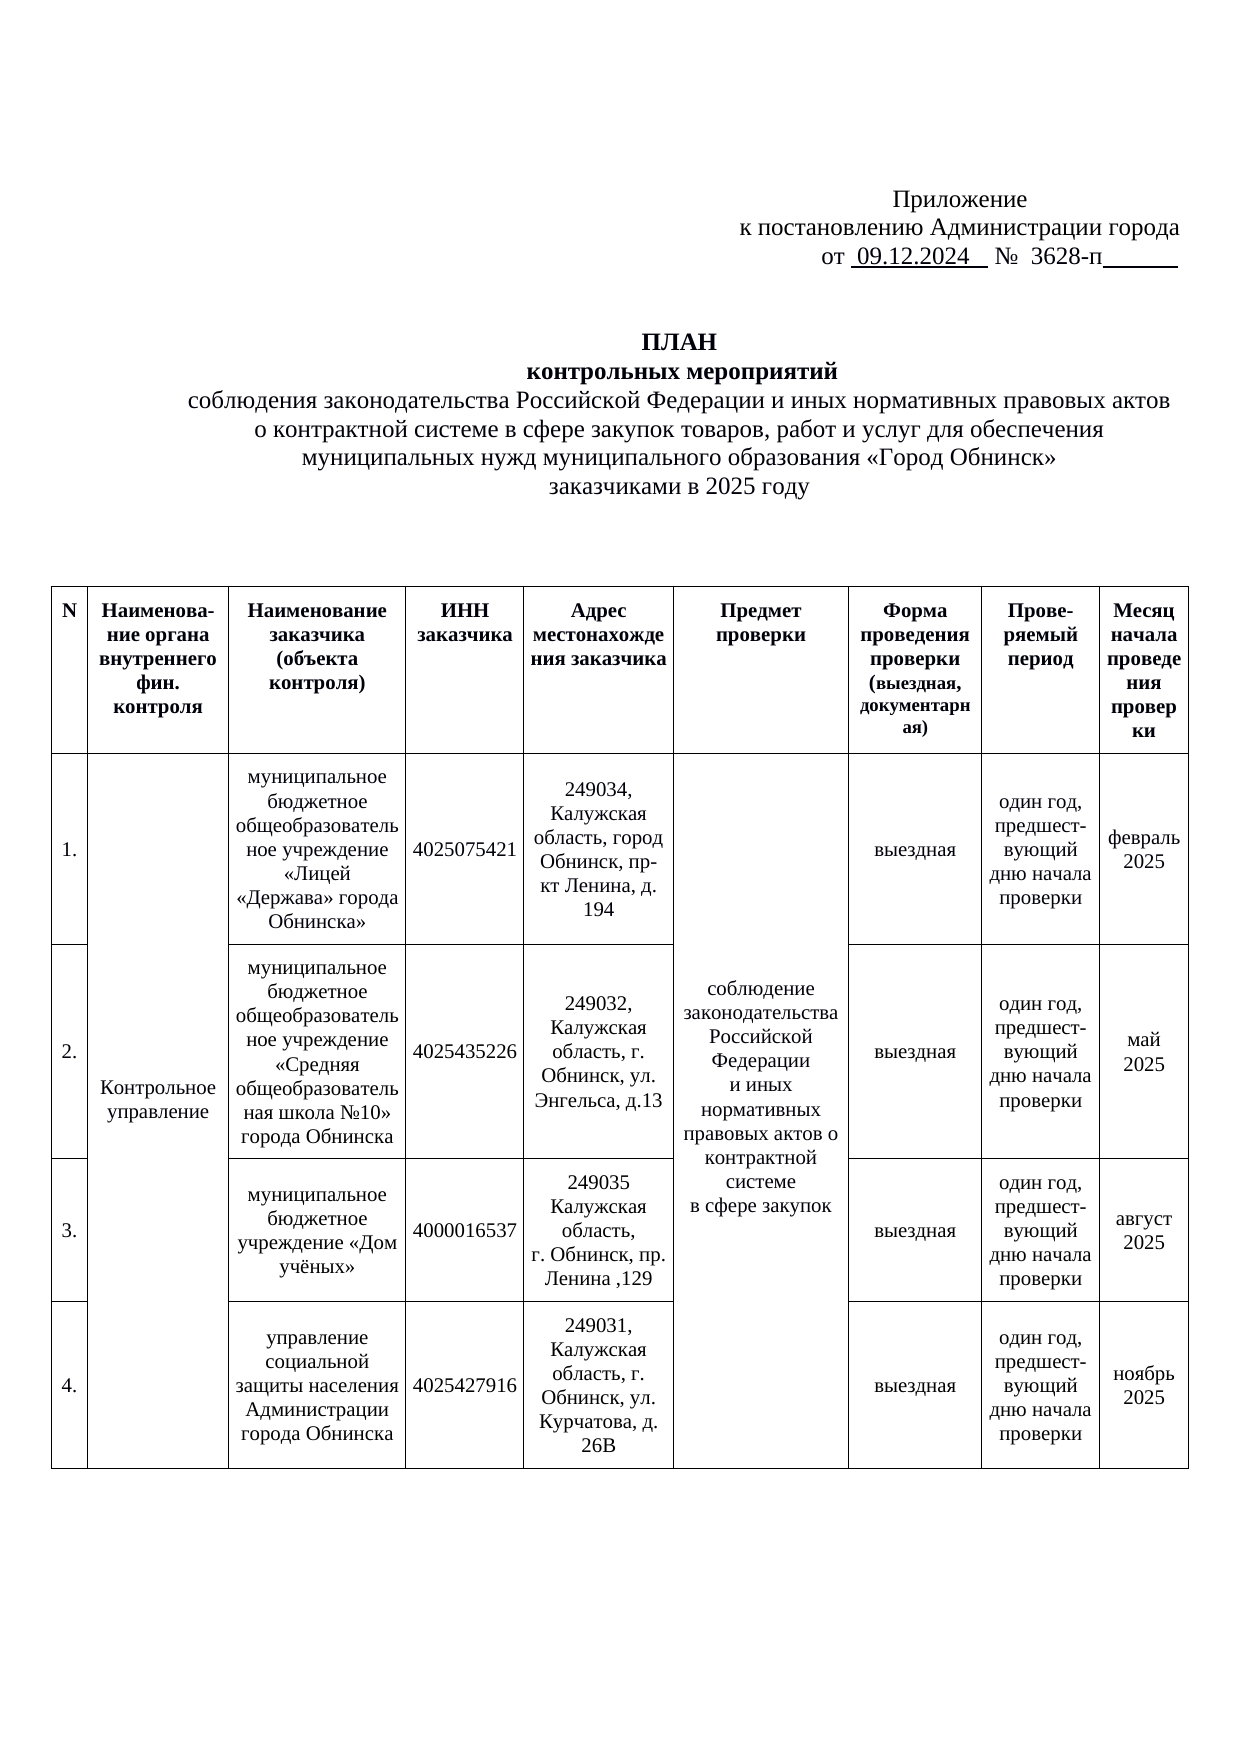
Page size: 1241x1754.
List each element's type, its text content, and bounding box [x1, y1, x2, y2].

text ПЛАН [177, 327, 1181, 356]
table_cell 249035 Калужская область, г. Обнинск, пр. Ленина ,129 [524, 1159, 673, 1301]
table_cell 4025435226 [406, 945, 523, 1158]
text Приложение [738, 184, 1181, 212]
table_header Форма проведения проверки (выездная, документарная) [849, 587, 981, 753]
text о контрактной системе в сфере закупок товаров, работ и услуг для обеспечения муниципальных нужд муниципального образования «Город Обнинск» [177, 414, 1181, 471]
text заказчиками в 2025 году [177, 471, 1181, 500]
table_cell февраль 2025 [1100, 754, 1188, 943]
table_cell выездная [849, 1302, 981, 1468]
table_cell один год, предшест- вующий дню начала проверки [982, 754, 1099, 943]
table_header Предмет проверки [674, 587, 848, 753]
table_cell муниципальное бюджетное общеобразовательное учреждение «Лицей «Держава» города Обнинска» [229, 754, 405, 943]
text от 09.12.2024 № 3628-п [177, 241, 1181, 270]
table_cell 1. [52, 754, 87, 943]
table_cell выездная [849, 754, 981, 943]
table_cell ноябрь 2025 [1100, 1302, 1188, 1468]
table_cell муниципальное бюджетное общеобразовательное учреждение «Средняя общеобразовательная школа №10» города Обнинска [229, 945, 405, 1158]
table_cell управление социальной защиты населения Администрации города Обнинска [229, 1302, 405, 1468]
table_cell 4000016537 [406, 1159, 523, 1301]
table_header Прове-ряемый период [982, 587, 1099, 753]
text соблюдения законодательства Российской Федерации и иных нормативных правовых актов [177, 385, 1181, 414]
table_cell муниципальное бюджетное учреждение «Дом учёных» [229, 1159, 405, 1301]
table_header Адрес местонахождения заказчика [524, 587, 673, 753]
text к постановлению Администрации города [738, 212, 1181, 241]
table_cell 4025427916 [406, 1302, 523, 1468]
table_cell один год, предшест- вующий дню начала проверки [982, 1159, 1099, 1301]
text контрольных мероприятий [177, 356, 1181, 385]
table_cell один год, предшест- вующий дню начала проверки [982, 1302, 1099, 1468]
table_cell Контрольное управление [88, 754, 228, 1468]
table_cell 4025075421 [406, 754, 523, 943]
table_header Наименование заказчика (объекта контроля) [229, 587, 405, 753]
table_cell выездная [849, 945, 981, 1158]
table_cell 249031, Калужская область, г. Обнинск, ул. Курчатова, д. 26В [524, 1302, 673, 1468]
table_header N [52, 587, 87, 753]
table_cell 249034, Калужская область, город Обнинск, пр-кт Ленина, д. 194 [524, 754, 673, 943]
table_cell август 2025 [1100, 1159, 1188, 1301]
table_cell один год, предшест- вующий дню начала проверки [982, 945, 1099, 1158]
table_header Месяц начала проведения проверки [1100, 587, 1188, 753]
table_cell соблюдение законодательства Российской Федерации и иных нормативных правовых актов о контрактной системе в сфере закупок [674, 754, 848, 1468]
table_cell 3. [52, 1159, 87, 1301]
table_header ИНН заказчика [406, 587, 523, 753]
table_cell 4. [52, 1302, 87, 1468]
table_header Наименова- ние органа внутреннего фин. контроля [88, 587, 228, 753]
table_cell 249032, Калужская область, г. Обнинск, ул. Энгельса, д.13 [524, 945, 673, 1158]
table_cell май 2025 [1100, 945, 1188, 1158]
table_cell 2. [52, 945, 87, 1158]
table_cell выездная [849, 1159, 981, 1301]
